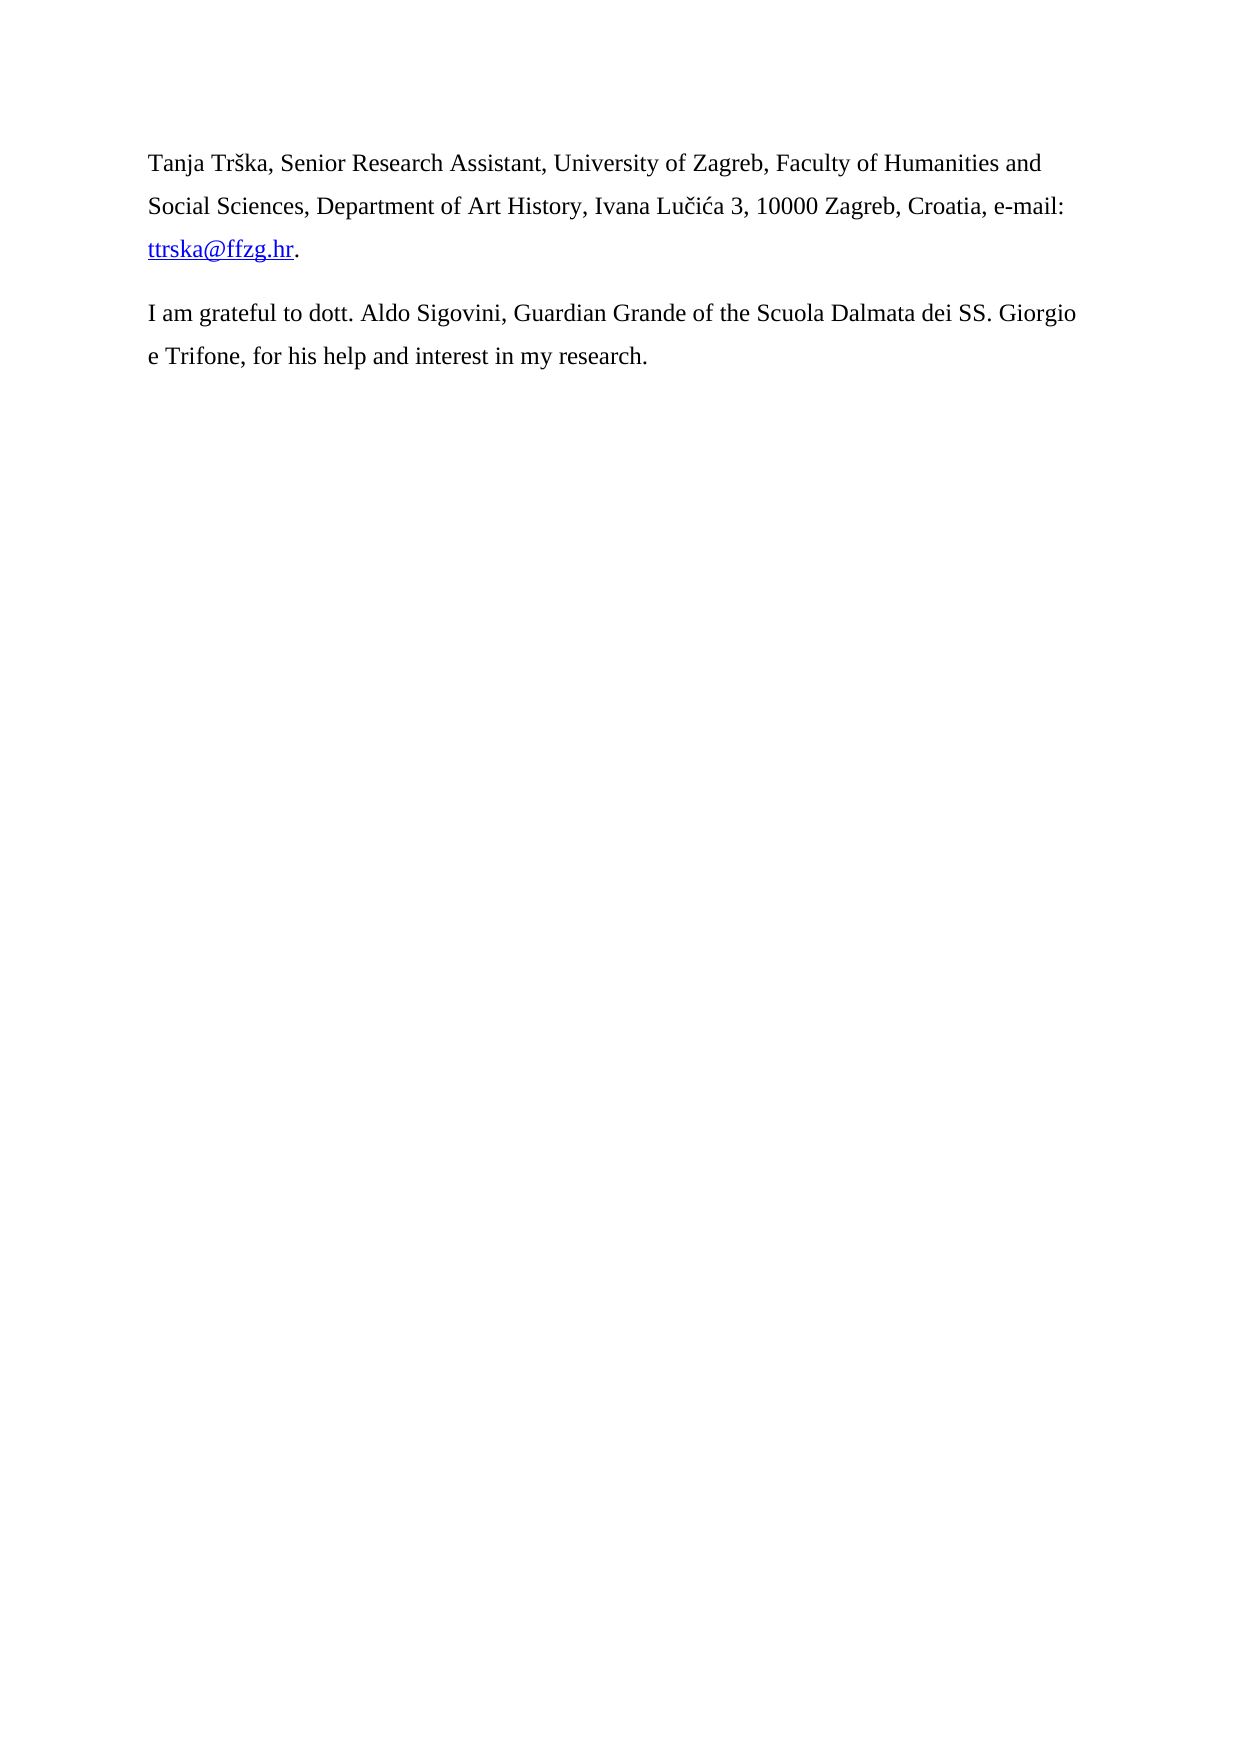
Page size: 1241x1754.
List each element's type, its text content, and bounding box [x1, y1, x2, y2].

text Tanja Trška, Senior Research Assistant, University of Zagreb, Faculty of Humanities and Social Sciences, Department of Art History, Ivana Lučića 3, 10000 Zagreb, Croatia, e-mail: ttrska@ffzg.hr. [148, 148, 1093, 263]
text I am grateful to dott. Aldo Sigovini, Guardian Grande of the Scuola Dalmata dei SS. Giorgio e Trifone, for his help and interest in my research. [148, 298, 1093, 370]
